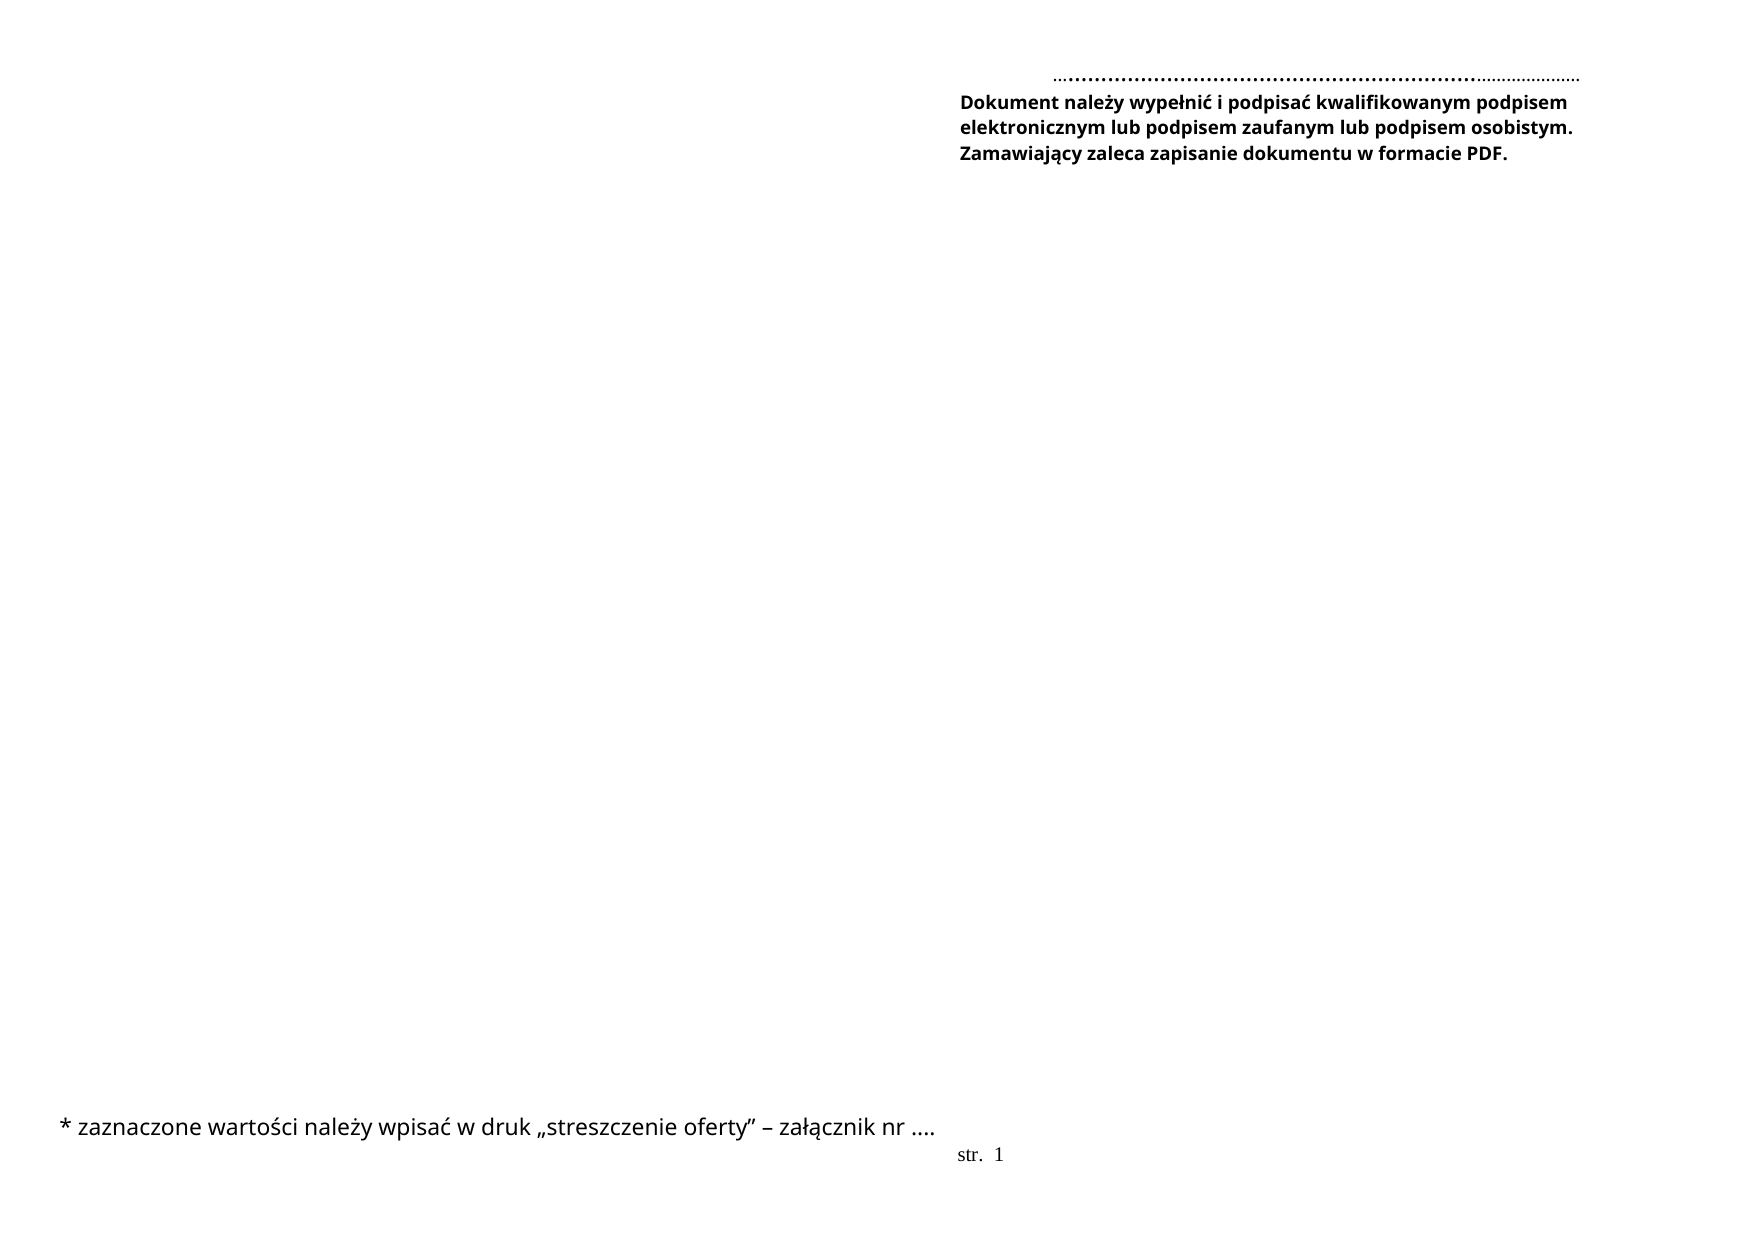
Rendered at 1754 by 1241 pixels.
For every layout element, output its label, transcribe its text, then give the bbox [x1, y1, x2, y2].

text ………………………..………………………………………………… [59, 55, 1580, 89]
text Dokument należy wypełnić i podpisać kwalifikowanym podpisem elektronicznym lub podpisem zaufanym lub podpisem osobistym. Zamawiający zaleca zapisanie dokumentu w formacie PDF. [960, 89, 1695, 166]
